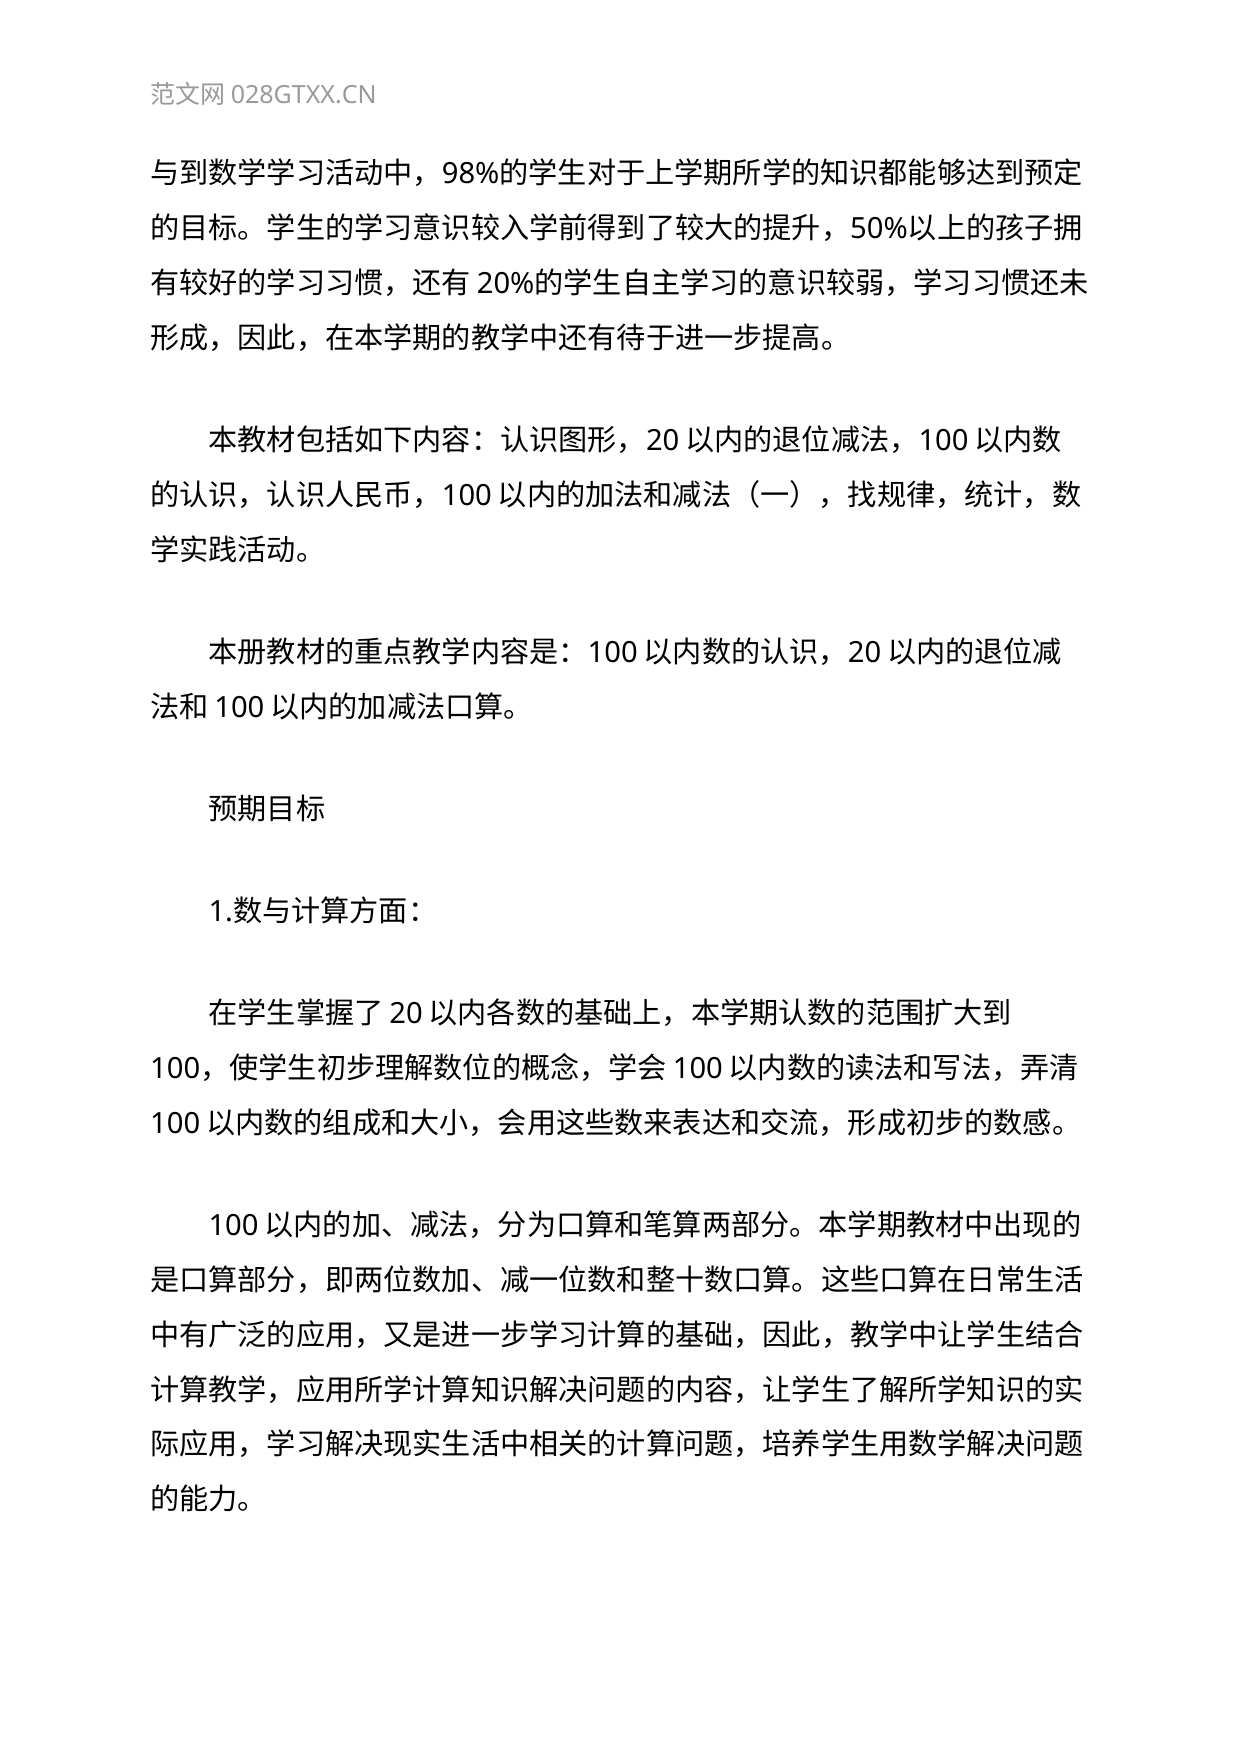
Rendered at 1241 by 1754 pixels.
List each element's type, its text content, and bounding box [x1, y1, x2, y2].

text 100以内的加、减法，分为口算和笔算两部分。本学期教材中出现的是口算部分，即两位数加、减一位数和整十数口算。这些口算在日常生活中有广泛的应用，又是进一步学习计算的基础，因此，教学中让学生结合计算教学，应用所学计算知识解决问题的内容，让学生了解所学知识的实际应用，学习解决现实生活中相关的计算问题，培养学生用数学解决问题的能力。 [150, 1201, 1090, 1518]
text 在学生掌握了20以内各数的基础上，本学期认数的范围扩大到100，使学生初步理解数位的概念，学会100以内数的读法和写法，弄清100以内数的组成和大小，会用这些数来表达和交流，形成初步的数感。 [150, 989, 1090, 1142]
text 1.数与计算方面： [150, 887, 1090, 930]
text 本教材包括如下内容：认识图形，20以内的退位减法，100以内数的认识，认识人民币，100以内的加法和减法（一），找规律，统计，数学实践活动。 [150, 417, 1090, 569]
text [150, 150, 1090, 357]
text 预期目标 [150, 786, 1090, 828]
text 本册教材的重点教学内容是：100以内数的认识，20以内的退位减法和100以内的加减法口算。 [150, 628, 1090, 726]
